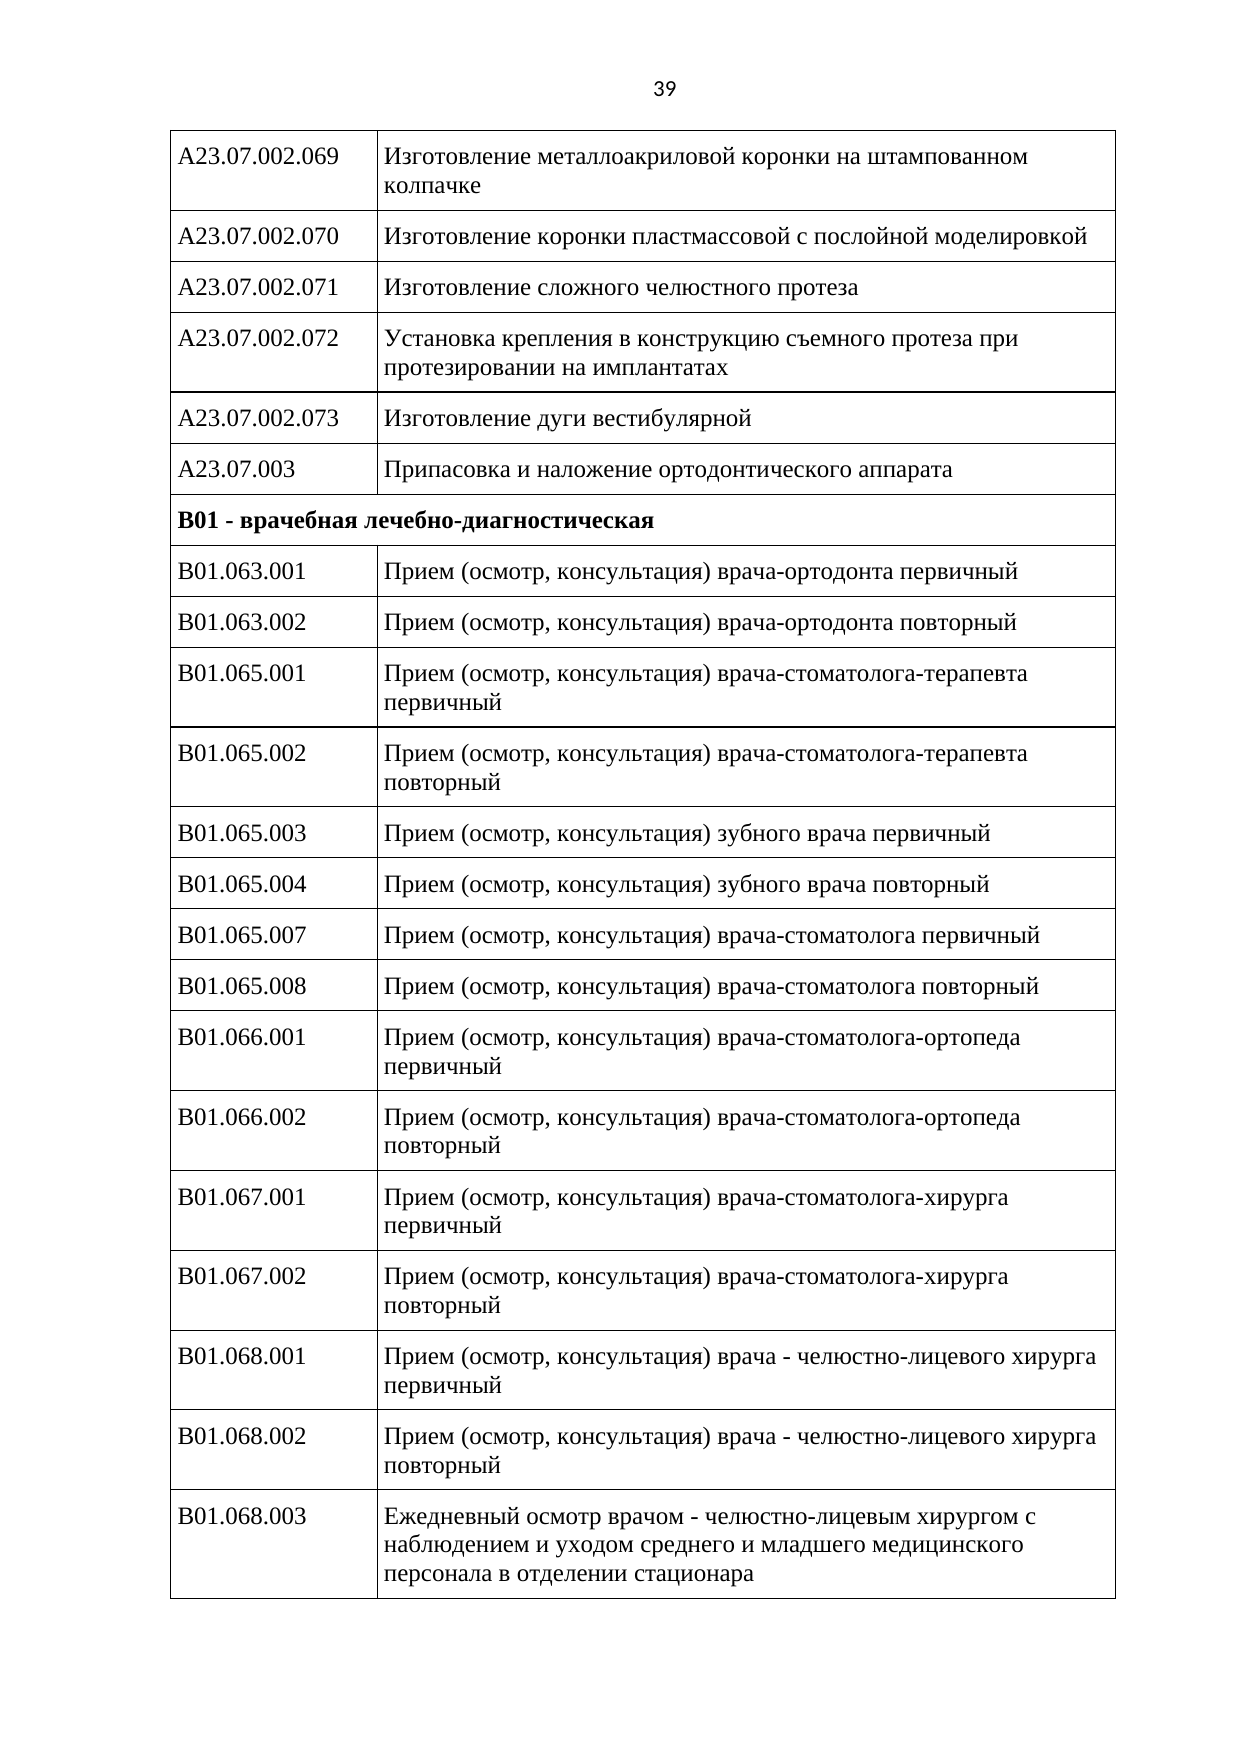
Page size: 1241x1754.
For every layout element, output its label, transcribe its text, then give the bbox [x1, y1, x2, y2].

table_cell Изготовление дуги вестибулярной [378, 393, 1115, 442]
table_cell Прием (осмотр, консультация) врача-стоматолога-хирурга первичный [378, 1171, 1115, 1250]
table_cell Прием (осмотр, консультация) врача-стоматолога-терапевта первичный [378, 648, 1115, 726]
table_cell Прием (осмотр, консультация) врача - челюстно-лицевого хирурга повторный [378, 1410, 1115, 1489]
table_cell A23.07.002.072 [171, 313, 377, 391]
table_cell A23.07.002.070 [171, 211, 377, 261]
table_cell B01.067.002 [171, 1251, 377, 1329]
table_cell B01.065.001 [171, 648, 377, 726]
table_cell Прием (осмотр, консультация) врача-ортодонта повторный [378, 597, 1115, 647]
table_cell B01.065.002 [171, 728, 377, 806]
table_cell Изготовление коронки пластмассовой с послойной моделировкой [378, 211, 1115, 261]
table_cell Прием (осмотр, консультация) врача-стоматолога-ортопеда первичный [378, 1011, 1115, 1090]
table_cell A23.07.003 [171, 444, 377, 493]
table_cell Прием (осмотр, консультация) врача-стоматолога-терапевта повторный [378, 728, 1115, 806]
table_cell Изготовление сложного челюстного протеза [378, 262, 1115, 312]
table_cell Изготовление металлоакриловой коронки на штампованном колпачке [378, 131, 1115, 209]
table_cell B01.066.001 [171, 1011, 377, 1090]
table_cell B01.065.003 [171, 807, 377, 857]
table_cell Прием (осмотр, консультация) зубного врача первичный [378, 807, 1115, 857]
table_cell Установка крепления в конструкцию съемного протеза при протезировании на имплантатах [378, 313, 1115, 391]
table_cell B01.065.007 [171, 909, 377, 959]
table_cell В01 - врачебная лечебно-диагностическая [171, 495, 1115, 544]
table_cell A23.07.002.069 [171, 131, 377, 209]
table_cell B01.068.003 [171, 1490, 377, 1598]
table_cell Прием (осмотр, консультация) врача-стоматолога первичный [378, 909, 1115, 959]
table_cell Прием (осмотр, консультация) врача-ортодонта первичный [378, 546, 1115, 596]
table_cell B01.067.001 [171, 1171, 377, 1250]
table_cell Припасовка и наложение ортодонтического аппарата [378, 444, 1115, 493]
table_cell B01.065.004 [171, 858, 377, 908]
table_cell A23.07.002.071 [171, 262, 377, 312]
table_cell B01.065.008 [171, 960, 377, 1010]
table_cell Прием (осмотр, консультация) врача-стоматолога повторный [378, 960, 1115, 1010]
table_cell Прием (осмотр, консультация) зубного врача повторный [378, 858, 1115, 908]
table_cell A23.07.002.073 [171, 393, 377, 442]
table_cell B01.063.002 [171, 597, 377, 647]
table_cell Прием (осмотр, консультация) врача-стоматолога-хирурга повторный [378, 1251, 1115, 1329]
table_cell Прием (осмотр, консультация) врача - челюстно-лицевого хирурга первичный [378, 1331, 1115, 1409]
table_cell B01.068.001 [171, 1331, 377, 1409]
table_cell Ежедневный осмотр врачом - челюстно-лицевым хирургом с наблюдением и уходом среднего и младшего медицинского персонала в отделении стационара [378, 1490, 1115, 1598]
table_cell B01.063.001 [171, 546, 377, 596]
table_cell B01.068.002 [171, 1410, 377, 1489]
table_cell Прием (осмотр, консультация) врача-стоматолога-ортопеда повторный [378, 1091, 1115, 1170]
table_cell B01.066.002 [171, 1091, 377, 1170]
